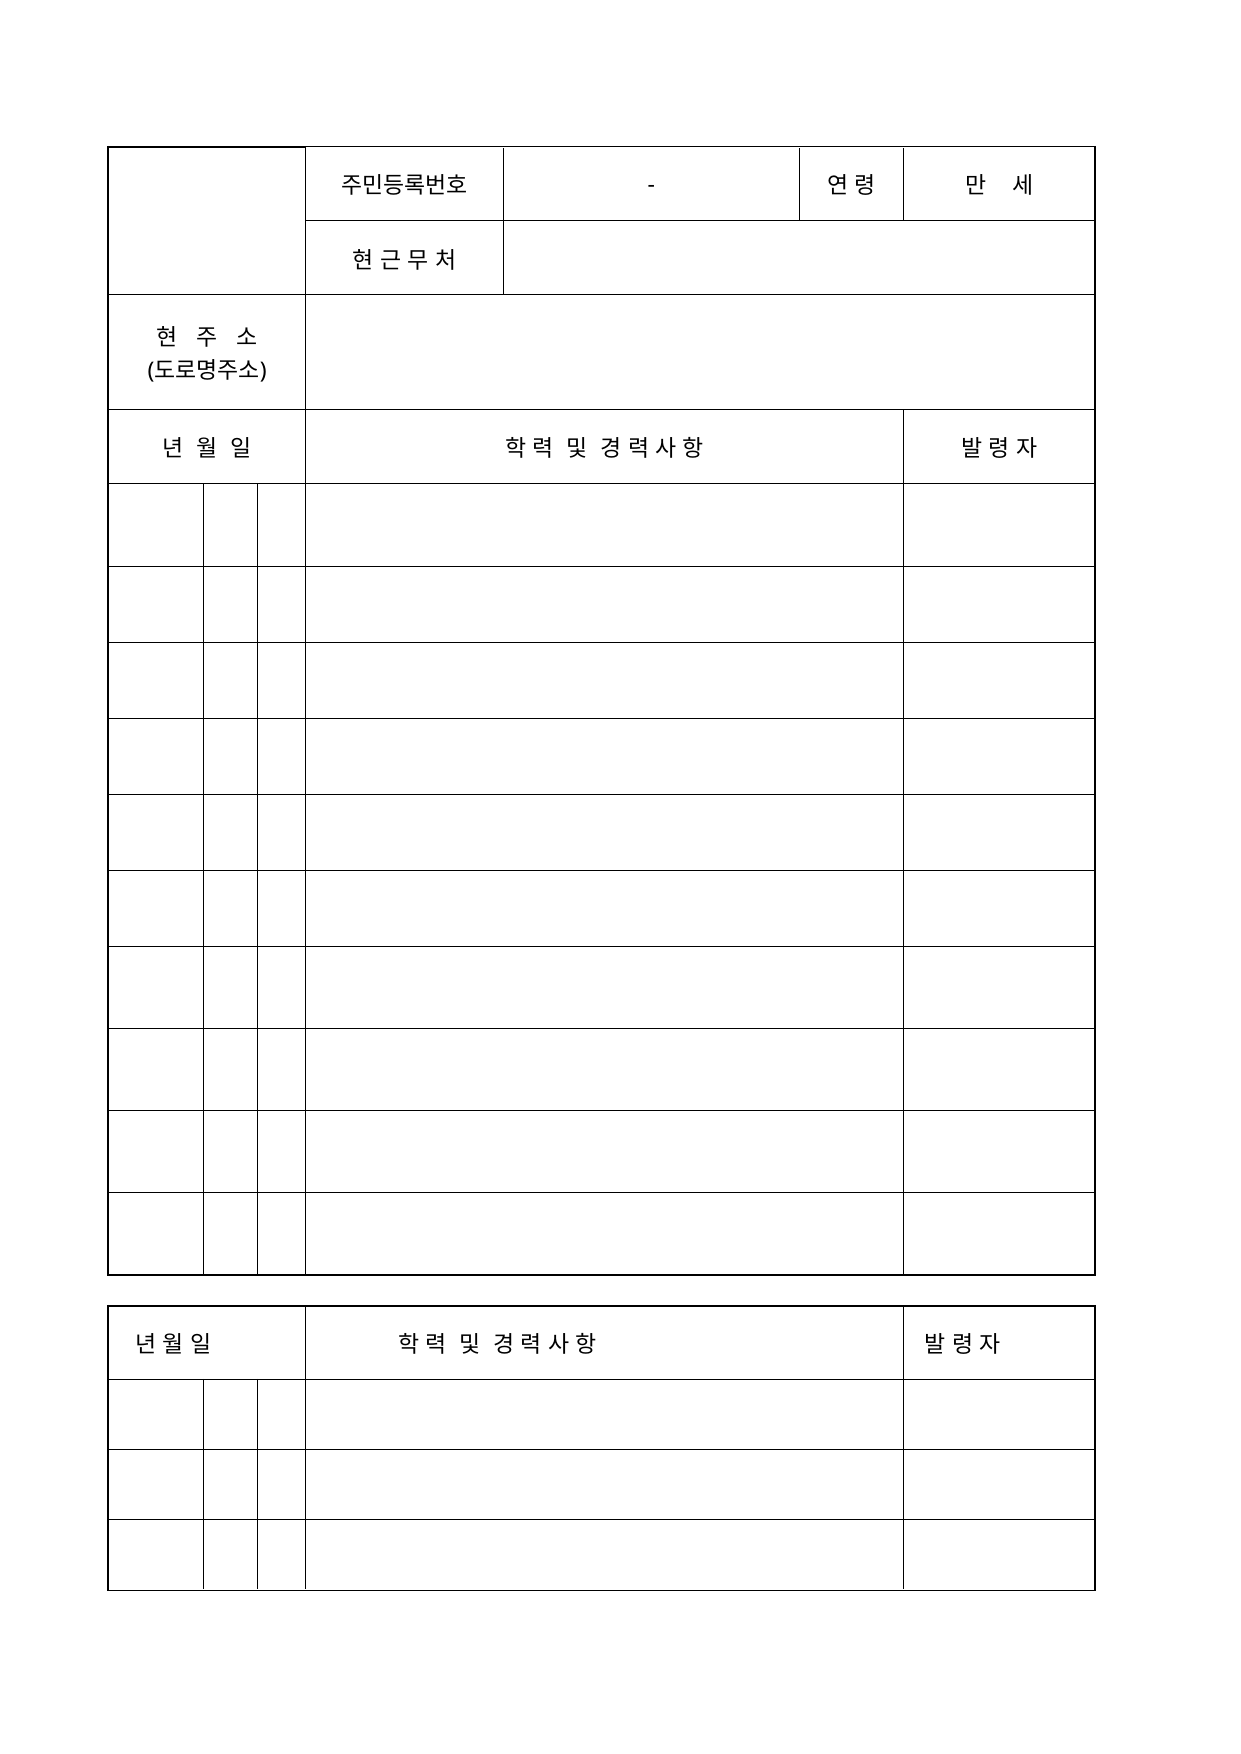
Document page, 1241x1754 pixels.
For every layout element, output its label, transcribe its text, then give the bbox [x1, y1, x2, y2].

table_cell [204, 871, 257, 946]
table_cell [306, 1111, 903, 1192]
table_cell [109, 719, 203, 794]
table_cell [306, 295, 1094, 409]
table_cell [258, 795, 305, 870]
table_cell [109, 1029, 203, 1110]
table_cell [904, 1380, 1094, 1449]
table_cell [306, 1380, 903, 1449]
table_cell [258, 484, 305, 566]
table_cell [109, 795, 203, 870]
table_cell [258, 643, 305, 718]
table_cell 현 주 소 (도로명주소) [109, 295, 305, 409]
table_cell [904, 719, 1094, 794]
table_cell [258, 871, 305, 946]
table_cell 학 력 및 경 력 사 항 [306, 410, 903, 483]
table_cell [204, 484, 257, 566]
table_cell [204, 947, 257, 1028]
table_cell [204, 567, 257, 642]
table_cell [204, 1193, 257, 1274]
table_cell [204, 1029, 257, 1110]
table_cell [258, 567, 305, 642]
table_cell [204, 1380, 257, 1449]
table_cell [904, 1193, 1094, 1274]
table_cell [904, 871, 1094, 946]
table_cell [204, 795, 257, 870]
table_cell [204, 1520, 257, 1589]
table_cell [204, 719, 257, 794]
table_cell - [503, 147, 799, 220]
table_cell [904, 947, 1094, 1028]
table_cell [109, 567, 203, 642]
table_cell [258, 1193, 305, 1274]
table_cell [204, 1111, 257, 1192]
table_cell [306, 719, 903, 794]
table_cell [109, 1450, 203, 1519]
table_cell [258, 1111, 305, 1192]
table_cell [258, 1520, 305, 1589]
table_header 년 월 일 [109, 1307, 305, 1379]
table_cell [504, 221, 1094, 294]
table_cell 만 세 [904, 147, 1094, 220]
table_cell 주민등록번호 [306, 147, 503, 220]
table_cell [904, 1520, 1094, 1589]
table_cell [109, 643, 203, 718]
table_cell [904, 484, 1094, 566]
table_cell [904, 1029, 1094, 1110]
table_cell [306, 1029, 903, 1110]
table_cell 발 령 자 [904, 410, 1094, 483]
table_cell [109, 1111, 203, 1192]
table_cell [306, 1520, 903, 1589]
table_cell [904, 643, 1094, 718]
table_cell 연 령 [799, 147, 904, 220]
table_cell [306, 1450, 903, 1519]
table_cell [258, 1450, 305, 1519]
table_cell [904, 567, 1094, 642]
table_cell [904, 1111, 1094, 1192]
table_cell [306, 947, 903, 1028]
table_cell [109, 1380, 203, 1449]
table_cell [306, 795, 903, 870]
table_cell 년 월 일 [109, 410, 305, 483]
table_header 학 력 및 경 력 사 항 [306, 1307, 903, 1379]
table_cell [109, 1520, 203, 1589]
table_cell [306, 567, 903, 642]
table_cell [258, 1029, 305, 1110]
table_cell [258, 947, 305, 1028]
table_cell [204, 643, 257, 718]
table_cell [306, 484, 903, 566]
table_cell [109, 484, 203, 566]
table_cell [306, 643, 903, 718]
table_cell 현 근 무 처 [306, 221, 503, 294]
table_cell [904, 795, 1094, 870]
table_cell [904, 1450, 1094, 1519]
table_cell [258, 719, 305, 794]
table_cell [109, 947, 203, 1028]
table_cell [258, 1380, 305, 1449]
table_header 발 령 자 [904, 1307, 1094, 1379]
table_cell [109, 871, 203, 946]
table_cell [109, 1193, 203, 1274]
table_cell [204, 1450, 257, 1519]
table_cell [306, 871, 903, 946]
table_cell [306, 1193, 903, 1274]
